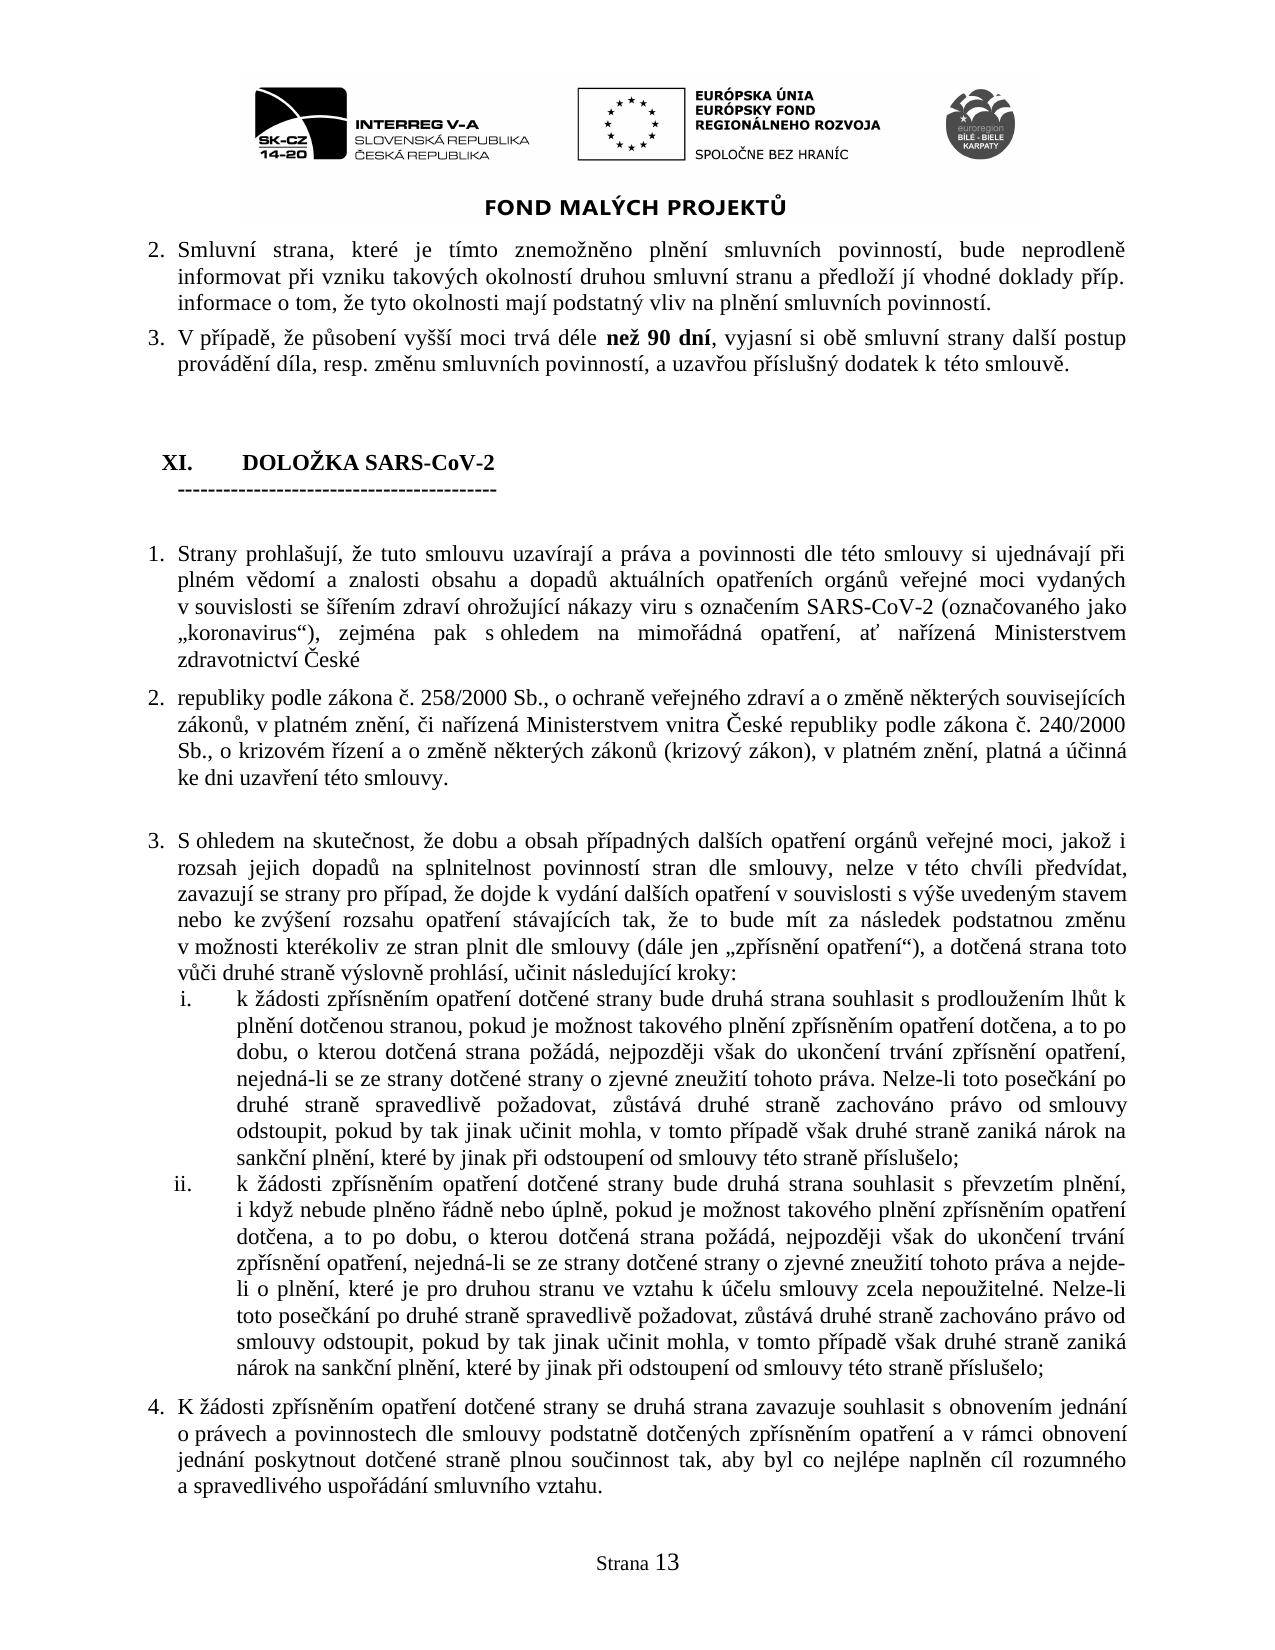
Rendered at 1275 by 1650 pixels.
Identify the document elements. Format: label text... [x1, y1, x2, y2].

list K žádosti zpřísněním opatření dotčené strany se druhá strana zavazuje souhlasit s obnovením jednání o právech a povinnostech dle smlouvy podstatně dotčených zpřísněním opatření a v rámci obnovení jednání poskytnout dotčené straně plnou součinnost tak, aby byl co nejlépe naplněn cíl rozumného a spravedlivého uspořádání smluvního vztahu. [148, 1393, 1127, 1499]
list DOLOŽKA SARS-CoV-2 [161, 449, 1127, 475]
list Strany prohlašují, že tuto smlouvu uzavírají a práva a povinnosti dle této smlouvy si ujednávají při plném vědomí a znalosti obsahu a dopadů aktuálních opatřeních orgánů veřejné moci vydaných v souvislosti se šířením zdraví ohrožující nákazy viru s označením SARS-CoV-2 (označovaného jako „koronavirus“), zejména pak s ohledem na mimořádná opatření, ať nařízená Ministerstvem zdravotnictví České [148, 540, 1127, 672]
list k žádosti zpřísněním opatření dotčené strany bude druhá strana souhlasit s prodloužením lhůt k plnění dotčenou stranou, pokud je možnost takového plnění zpřísněním opatření dotčena, a to po dobu, o kterou dotčená strana požádá, nejpozději však do ukončení trvání zpřísnění opatření, nejedná-li se ze strany dotčené strany o zjevné zneužití tohoto práva. Nelze-li toto posečkání po druhé straně spravedlivě požadovat, zůstává druhé straně zachováno právo od smlouvy odstoupit, pokud by tak jinak učinit mohla, v tomto případě však druhé straně zaniká nárok na sankční plnění, které by jinak při odstoupení od smlouvy této straně příslušelo; [192, 986, 1127, 1170]
list S ohledem na skutečnost, že dobu a obsah případných dalších opatření orgánů veřejné moci, jakož i rozsah jejich dopadů na splnitelnost povinností stran dle smlouvy, nelze v této chvíli předvídat, zavazují se strany pro případ, že dojde k vydání dalších opatření v souvislosti s výše uvedeným stavem nebo ke zvýšení rozsahu opatření stávajících tak, že to bude mít za následek podstatnou změnu v možnosti kterékoliv ze stran plnit dle smlouvy (dále jen „zpřísnění opatření“), a dotčená strana toto vůči druhé straně výslovně prohlásí, učinit následující kroky: [148, 827, 1127, 986]
list Smluvní strana, které je tímto znemožněno plnění smluvních povinností, bude neprodleně informovat při vzniku takových okolností druhou smluvní stranu a předloží jí vhodné doklady příp. informace o tom, že tyto okolnosti mají podstatný vliv na plnění smluvních povinností. [148, 236, 1127, 315]
list ------------------------------------------ [177, 475, 1127, 501]
list republiky podle zákona č. 258/2000 Sb., o ochraně veřejného zdraví a o změně některých souvisejících zákonů, v platném znění, či nařízená Ministerstvem vnitra České republiky podle zákona č. 240/2000 Sb., o krizovém řízení a o změně některých zákonů (krizový zákon), v platném znění, platná a účinná ke dni uzavření této smlouvy. [148, 684, 1127, 790]
picture [238, 73, 1037, 228]
list k žádosti zpřísněním opatření dotčené strany bude druhá strana souhlasit s převzetím plnění, i když nebude plněno řádně nebo úplně, pokud je možnost takového plnění zpřísněním opatření dotčena, a to po dobu, o kterou dotčená strana požádá, nejpozději však do ukončení trvání zpřísnění opatření, nejedná-li se ze strany dotčené strany o zjevné zneužití tohoto práva a nejde-li o plnění, které je pro druhou stranu ve vztahu k účelu smlouvy zcela nepoužitelné. Nelze-li toto posečkání po druhé straně spravedlivě požadovat, zůstává druhé straně zachováno právo od smlouvy odstoupit, pokud by tak jinak učinit mohla, v tomto případě však druhé straně zaniká nárok na sankční plnění, které by jinak při odstoupení od smlouvy této straně příslušelo; [192, 1170, 1127, 1381]
list V případě, že působení vyšší moci trvá déle než 90 dní, vyjasní si obě smluvní strany další postup provádění díla, resp. změnu smluvních povinností, a uzavřou příslušný dodatek k této smlouvě. [148, 324, 1127, 376]
